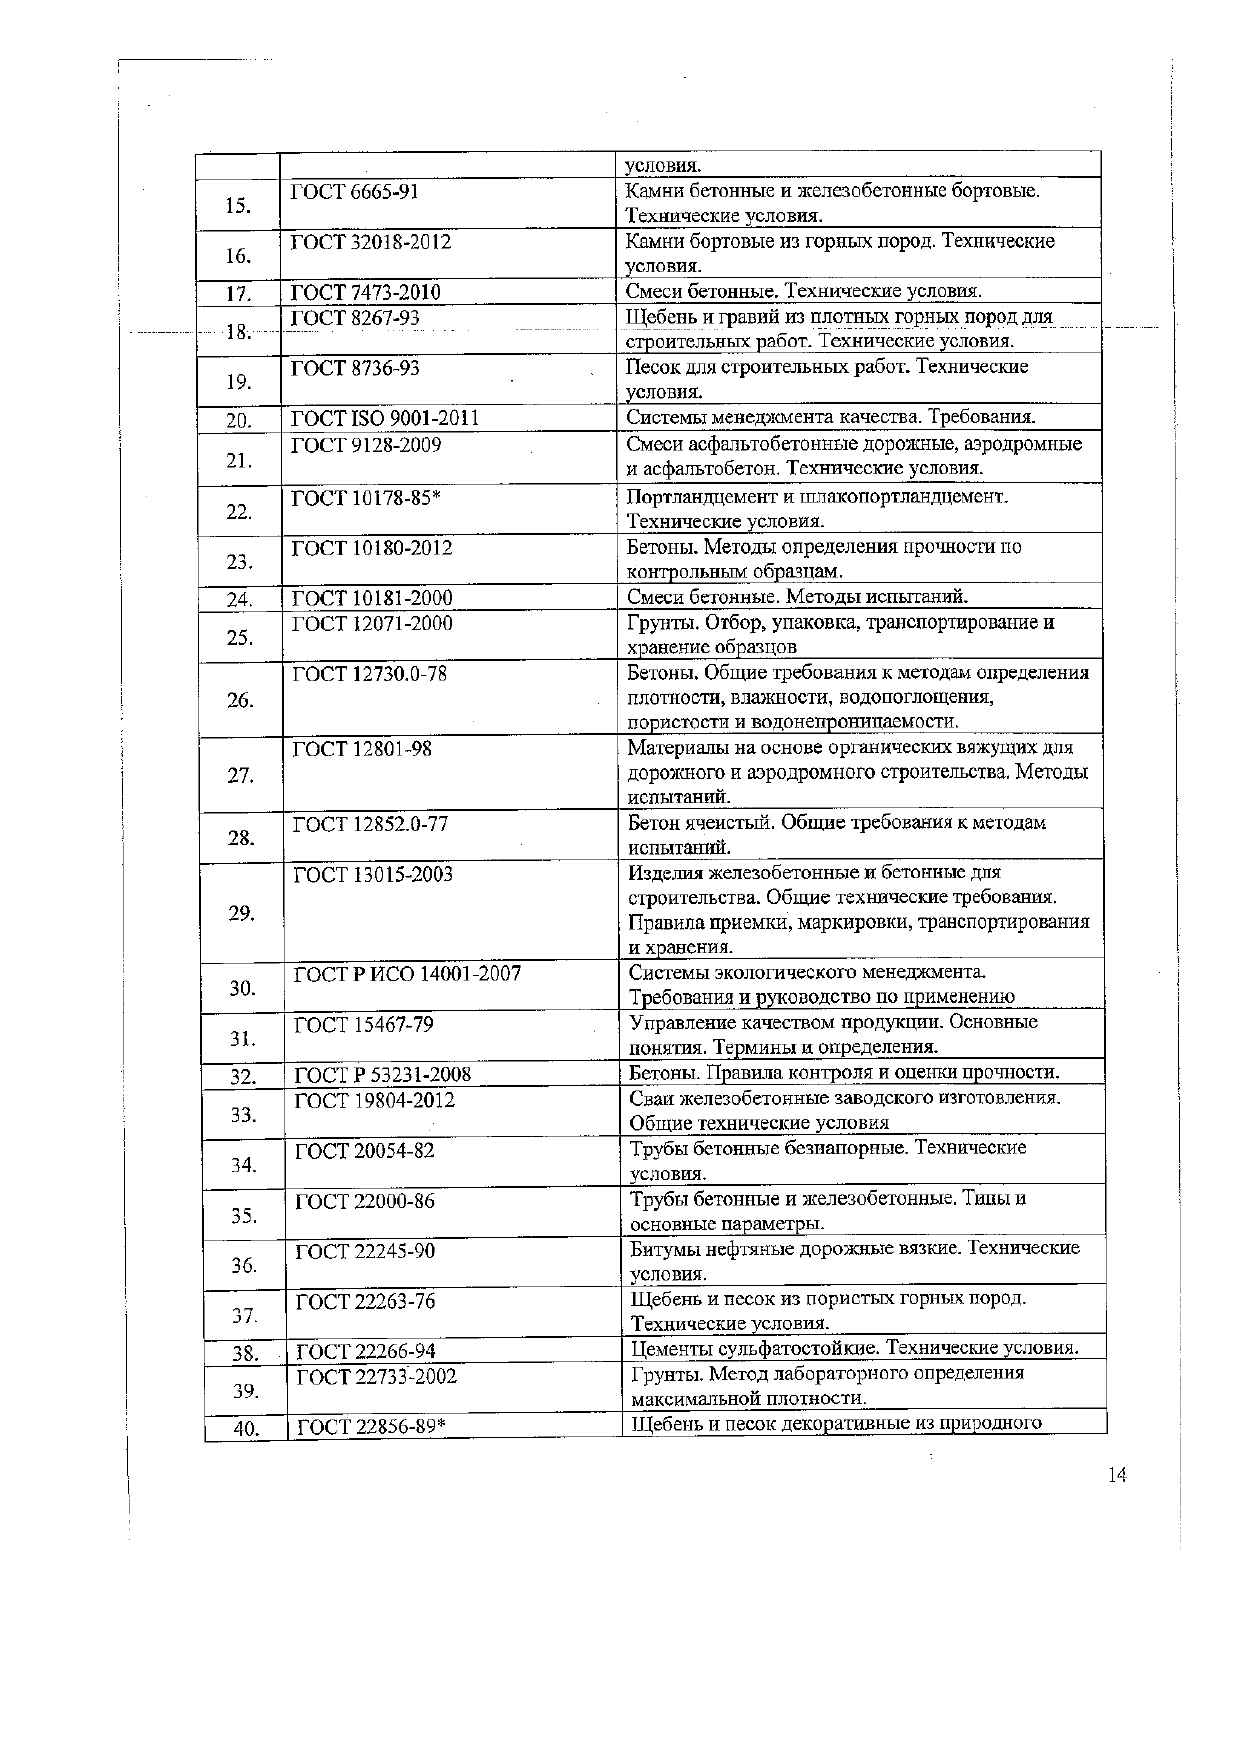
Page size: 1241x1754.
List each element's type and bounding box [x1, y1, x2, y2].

picture [118, 59, 1181, 1552]
